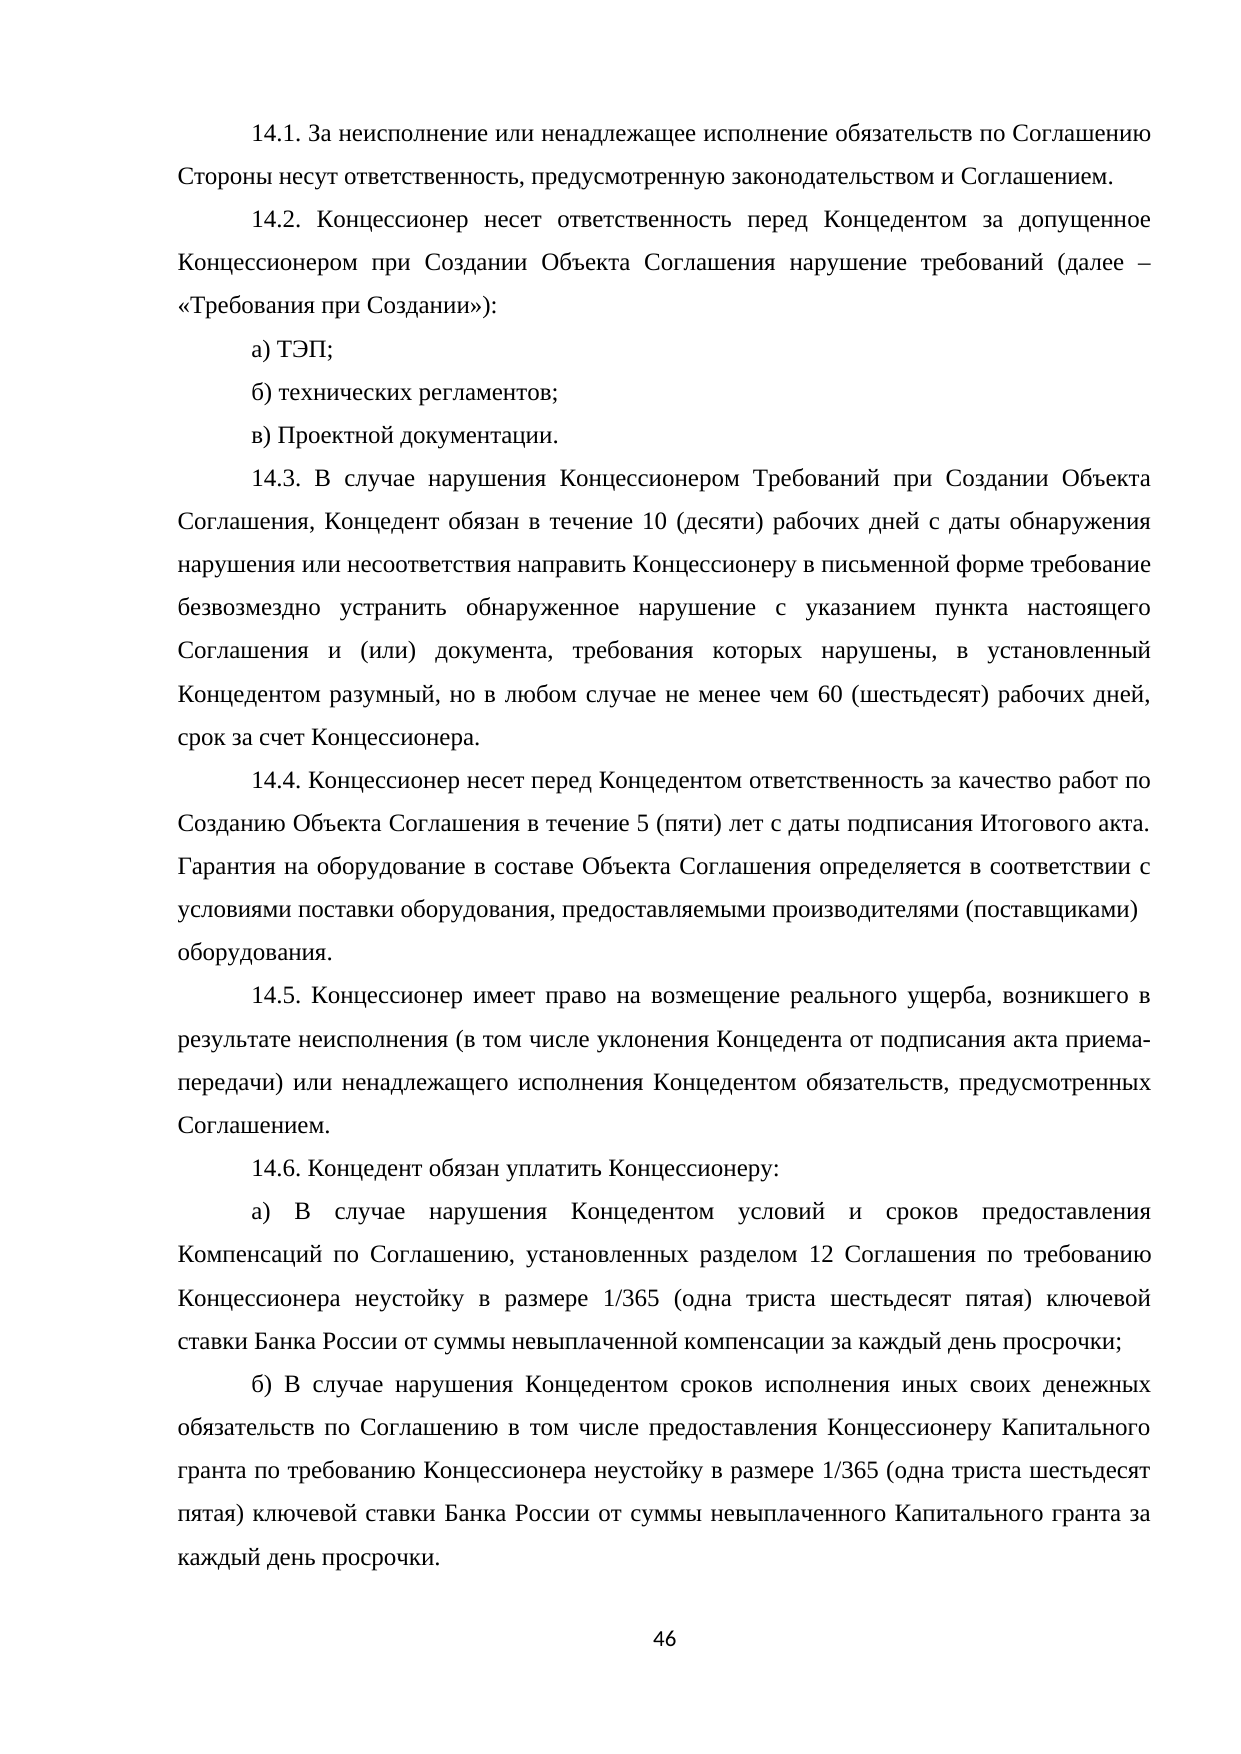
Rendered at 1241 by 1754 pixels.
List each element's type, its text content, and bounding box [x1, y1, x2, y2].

text в) Проектной документации. [177, 420, 1152, 449]
text 14.2. Концессионер несет ответственность перед Концедентом за допущенное Концессионером при Создании Объекта Соглашения нарушение требований (далее – «Требования при Создании»): [177, 204, 1152, 319]
text а) В случае нарушения Концедентом условий и сроков предоставления Компенсаций по Соглашению, установленных разделом 12 Соглашения по требованию Концессионера неустойку в размере 1/365 (одна триста шестьдесят пятая) ключевой ставки Банка России от суммы невыплаченной компенсации за каждый день просрочки; [177, 1196, 1152, 1355]
text 14.6. Концедент обязан уплатить Концессионеру: [177, 1153, 1152, 1182]
text а) ТЭП; [177, 334, 1152, 362]
text оборудования. [177, 937, 1152, 966]
text 14.3. В случае нарушения Концессионером Требований при Создании Объекта Соглашения, Концедент обязан в течение 10 (десяти) рабочих дней с даты обнаружения нарушения или несоответствия направить Концессионеру в письменной форме требование безвозмездно устранить обнаруженное нарушение с указанием пункта настоящего Соглашения и (или) документа, требования которых нарушены, в установленный Концедентом разумный, но в любом случае не менее чем 60 (шестьдесят) рабочих дней, срок за счет Концессионера. [177, 463, 1152, 751]
text б) В случае нарушения Концедентом сроков исполнения иных своих денежных обязательств по Соглашению в том числе предоставления Концессионеру Капитального гранта по требованию Концессионера неустойку в размере 1/365 (одна триста шестьдесят пятая) ключевой ставки Банка России от суммы невыплаченного Капитального гранта за каждый день просрочки. [177, 1369, 1152, 1570]
text 14.4. Концессионер несет перед Концедентом ответственность за качество работ по Созданию Объекта Соглашения в течение 5 (пяти) лет с даты подписания Итогового акта. Гарантия на оборудование в составе Объекта Соглашения определяется в соответствии с условиями поставки оборудования, предоставляемыми производителями (поставщиками) [177, 765, 1152, 923]
text 14.5. Концессионер имеет право на возмещение реального ущерба, возникшего в результате неисполнения (в том числе уклонения Концедента от подписания акта приема-передачи) или ненадлежащего исполнения Концедентом обязательств, предусмотренных Соглашением. [177, 981, 1152, 1139]
text 14.1. За неисполнение или ненадлежащее исполнение обязательств по Соглашению Стороны несут ответственность, предусмотренную законодательством и Соглашением. [177, 118, 1152, 190]
text б) технических регламентов; [177, 377, 1152, 406]
